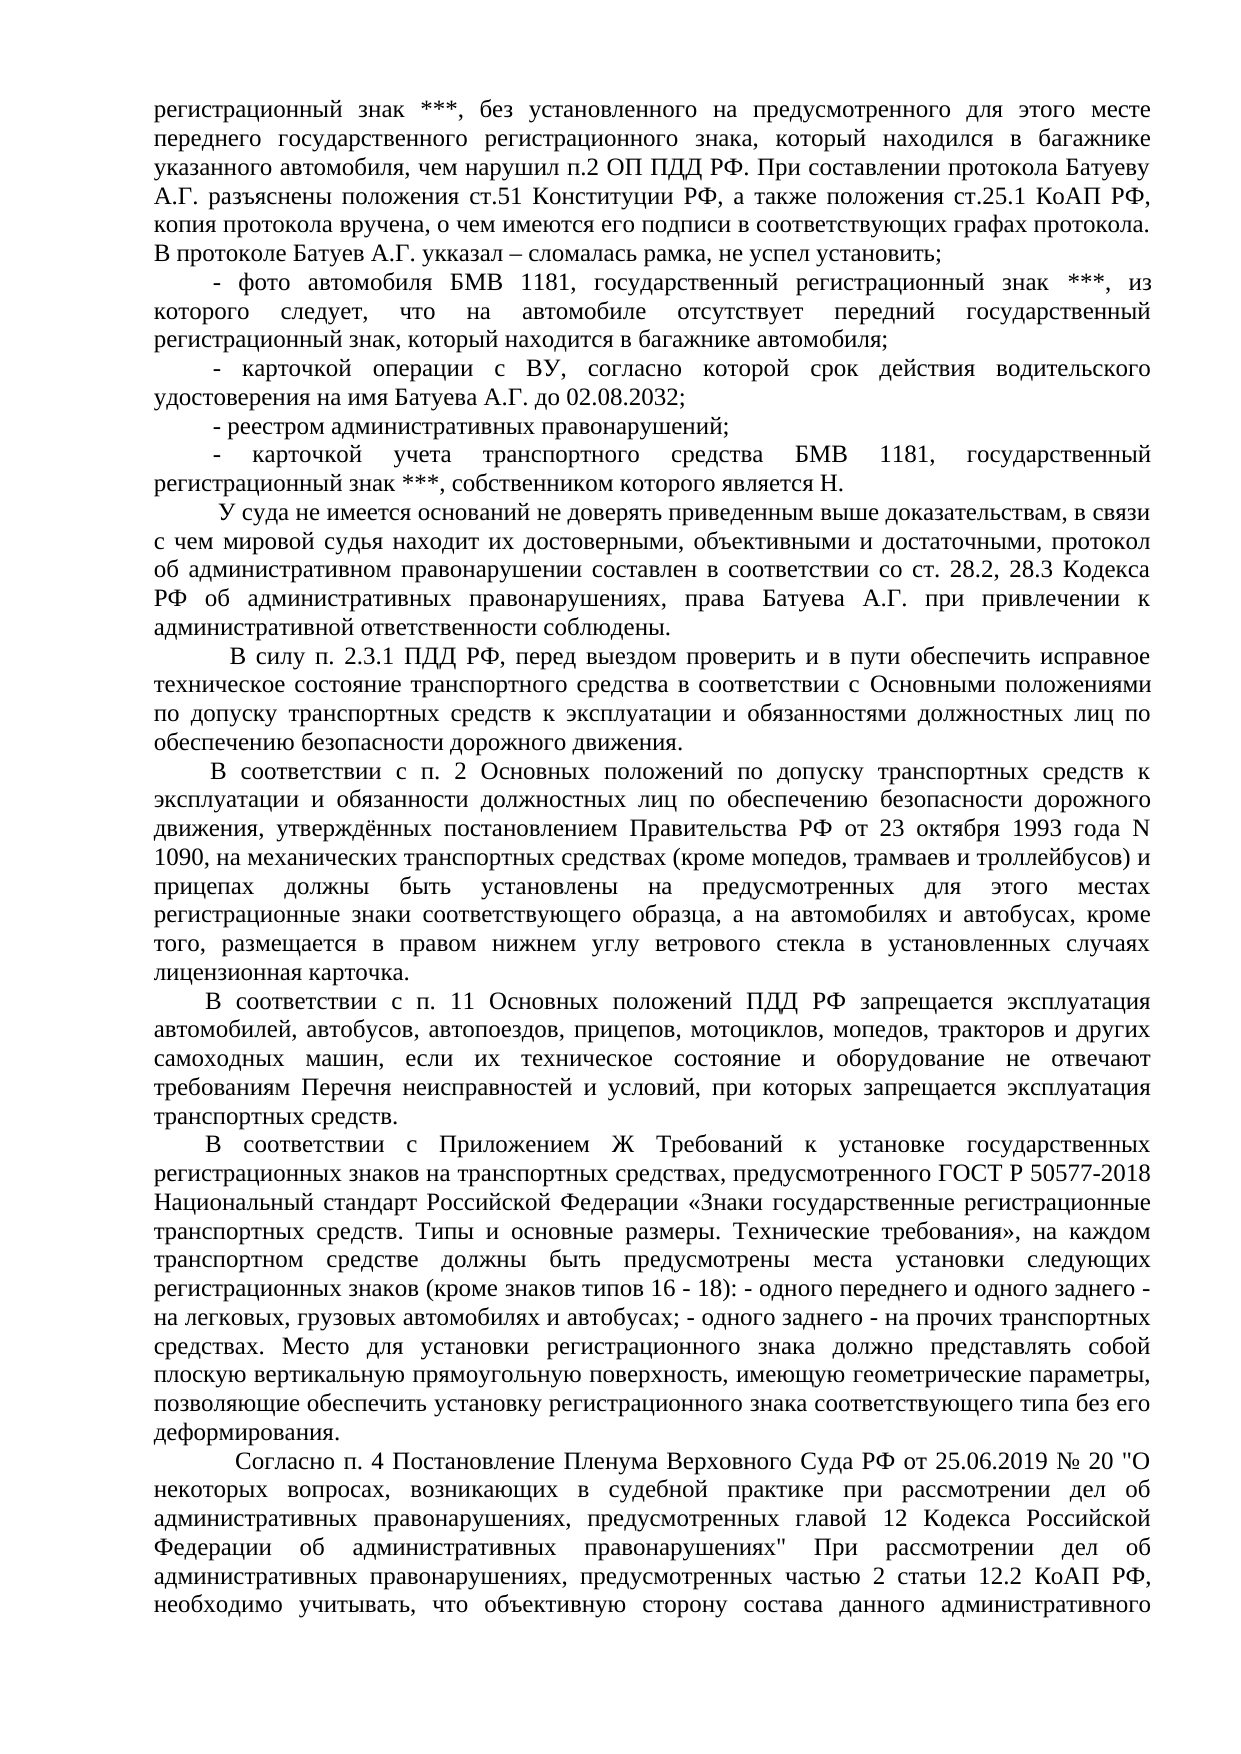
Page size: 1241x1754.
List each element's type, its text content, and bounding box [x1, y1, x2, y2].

text У суда не имеется оснований не доверять приведенным выше доказательствам, в связи с чем мировой судья находит их достоверными, объективными и достаточными, протокол об административном правонарушении составлен в соответствии со ст. 28.2, 28.3 Кодекса РФ об административных правонарушениях, права Батуева А.Г. при привлечении к административной ответственности соблюдены. [153, 497, 1152, 641]
text В соответствии с п. 2 Основных положений по допуску транспортных средств к эксплуатации и обязанности должностных лиц по обеспечению безопасности дорожного движения, утверждённых постановлением Правительства РФ от 23 октября 1993 года N 1090, на механических транспортных средствах (кроме мопедов, трамваев и троллейбусов) и прицепах должны быть установлены на предусмотренных для этого местах регистрационные знаки соответствующего образца, а на автомобилях и автобусах, кроме того, размещается в правом нижнем углу ветрового стекла в установленных случаях лицензионная карточка. [153, 756, 1152, 986]
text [153, 1446, 1152, 1618]
text - карточкой операции с ВУ, согласно которой срок действия водительского удостоверения на имя Батуева А.Г. до 02.08.2032; [153, 353, 1152, 411]
text - реестром административных правонарушений; [153, 411, 1152, 439]
text В соответствии с Приложением Ж Требований к установке государственных регистрационных знаков на транспортных средствах, предусмотренного ГОСТ Р 50577-2018 Национальный стандарт Российской Федерации «Знаки государственные регистрационные транспортных средств. Типы и основные размеры. Технические требования», на каждом транспортном средстве должны быть предусмотрены места установки следующих регистрационных знаков (кроме знаков типов 16 - 18): - одного переднего и одного заднего - на легковых, грузовых автомобилях и автобусах; - одного заднего - на прочих транспортных средствах. Место для установки регистрационного знака должно представлять собой плоскую вертикальную прямоугольную поверхность, имеющую геометрические параметры, позволяющие обеспечить установку регистрационного знака соответствующего типа без его деформирования. [153, 1129, 1152, 1446]
text В силу п. 2.3.1 ПДД РФ, перед выездом проверить и в пути обеспечить исправное техническое состояние транспортного средства в соответствии с Основными положениями по допуску транспортных средств к эксплуатации и обязанностями должностных лиц по обеспечению безопасности дорожного движения. [153, 641, 1152, 756]
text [153, 94, 1152, 267]
text - карточкой учета транспортного средства БМВ 1181, государственный регистрационный знак ***, собственником которого является Н. [153, 439, 1152, 497]
text В соответствии с п. 11 Основных положений ПДД РФ запрещается эксплуатация автомобилей, автобусов, автопоездов, прицепов, мотоциклов, мопедов, тракторов и других самоходных машин, если их техническое состояние и оборудование не отвечают требованиям Перечня неисправностей и условий, при которых запрещается эксплуатация транспортных средств. [153, 986, 1152, 1129]
text - фото автомобиля БМВ 1181, государственный регистрационный знак ***, из которого следует, что на автомобиле отсутствует передний государственный регистрационный знак, который находится в багажнике автомобиля; [153, 267, 1152, 353]
